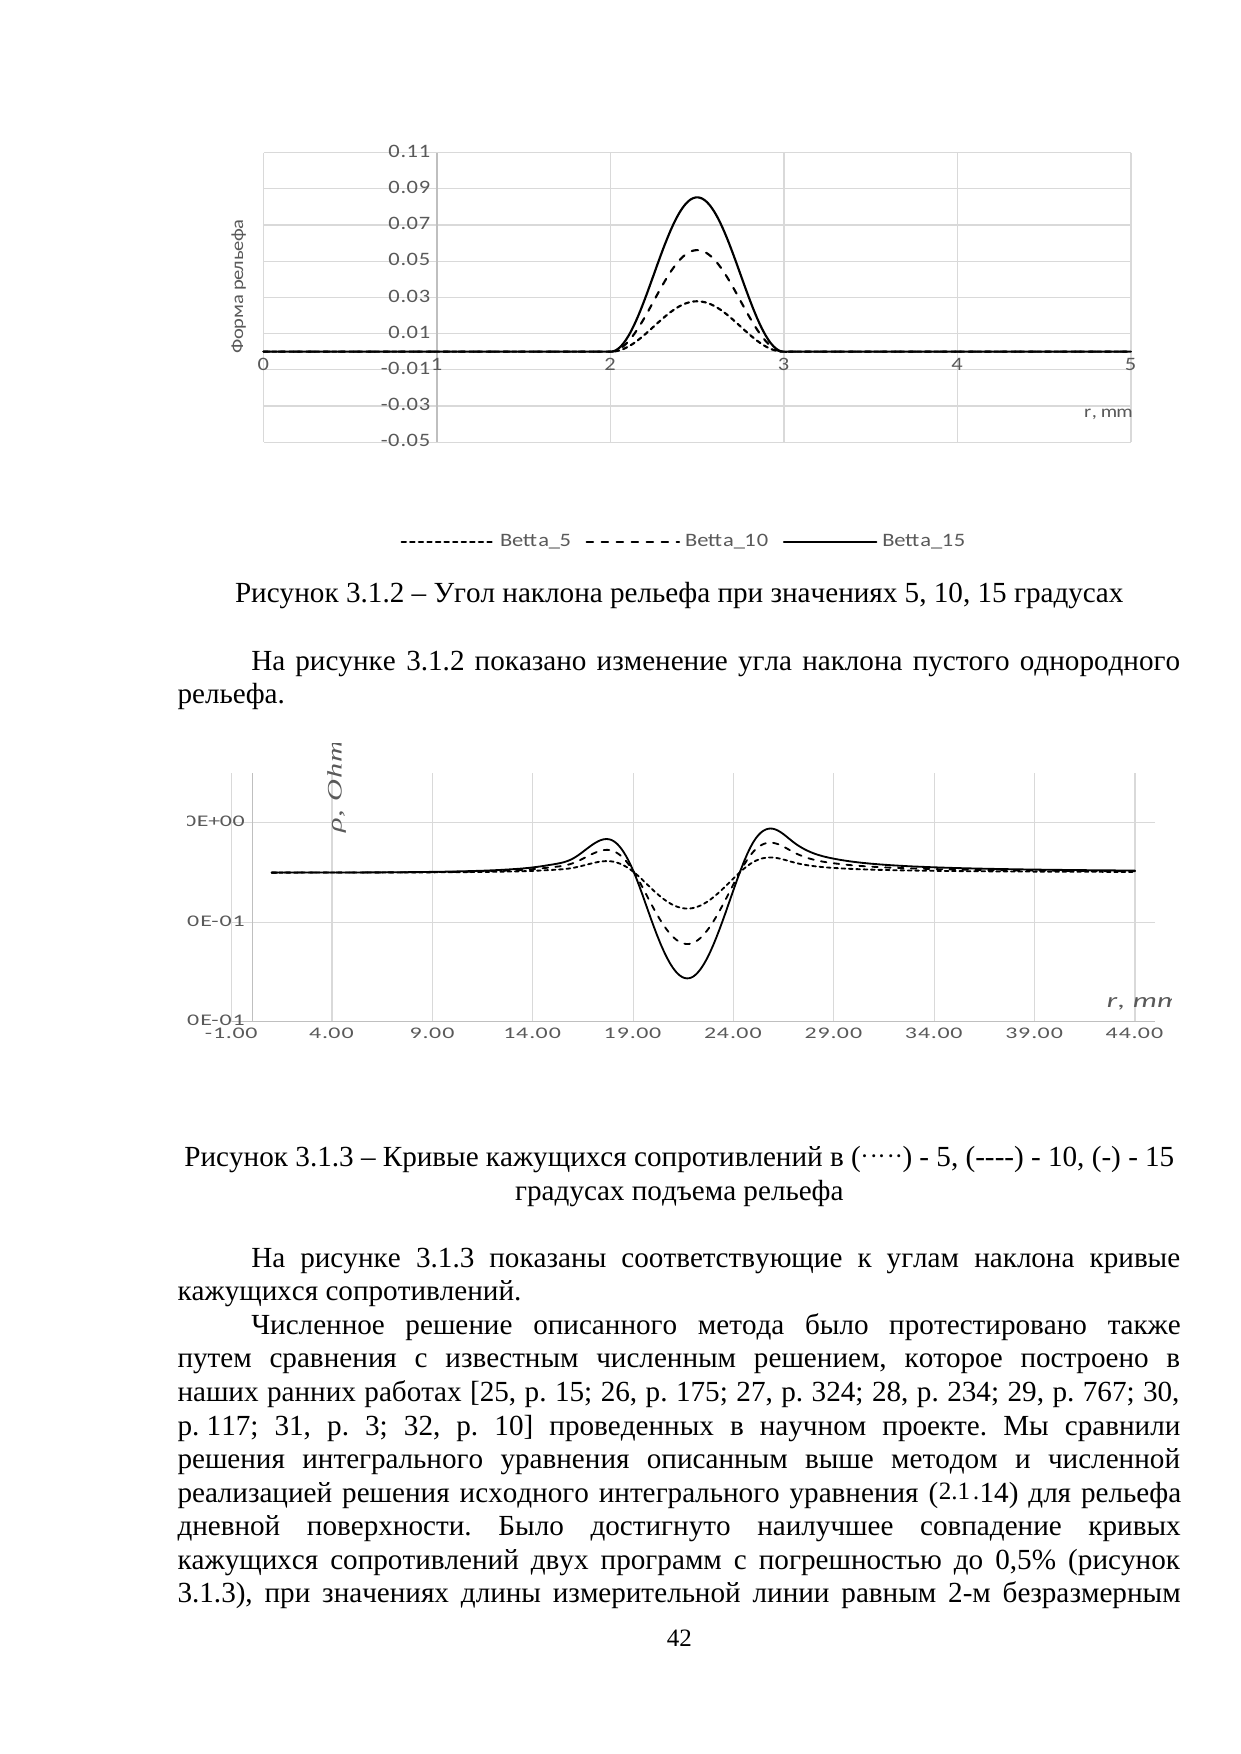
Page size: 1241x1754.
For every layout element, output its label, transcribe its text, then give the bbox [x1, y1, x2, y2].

list На рисунке 3.1.3 показаны соответствующие к углам наклона кривые кажущихся сопротивлений. [177, 1240, 1181, 1307]
text Рисунок 3.1.2 – Угол наклона рельефа при значениях 5, 10, 15 градусах [177, 576, 1181, 609]
text На рисунке 3.1.2 показано изменение угла наклона пустого однородного рельефа. [177, 643, 1181, 710]
text Рисунок 3.1.3 – Кривые кажущихся сопротивлений в () - 5, (----) - 10, (-) - 15 градусах подъема рельефа [177, 1139, 1181, 1206]
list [177, 1307, 1181, 1609]
